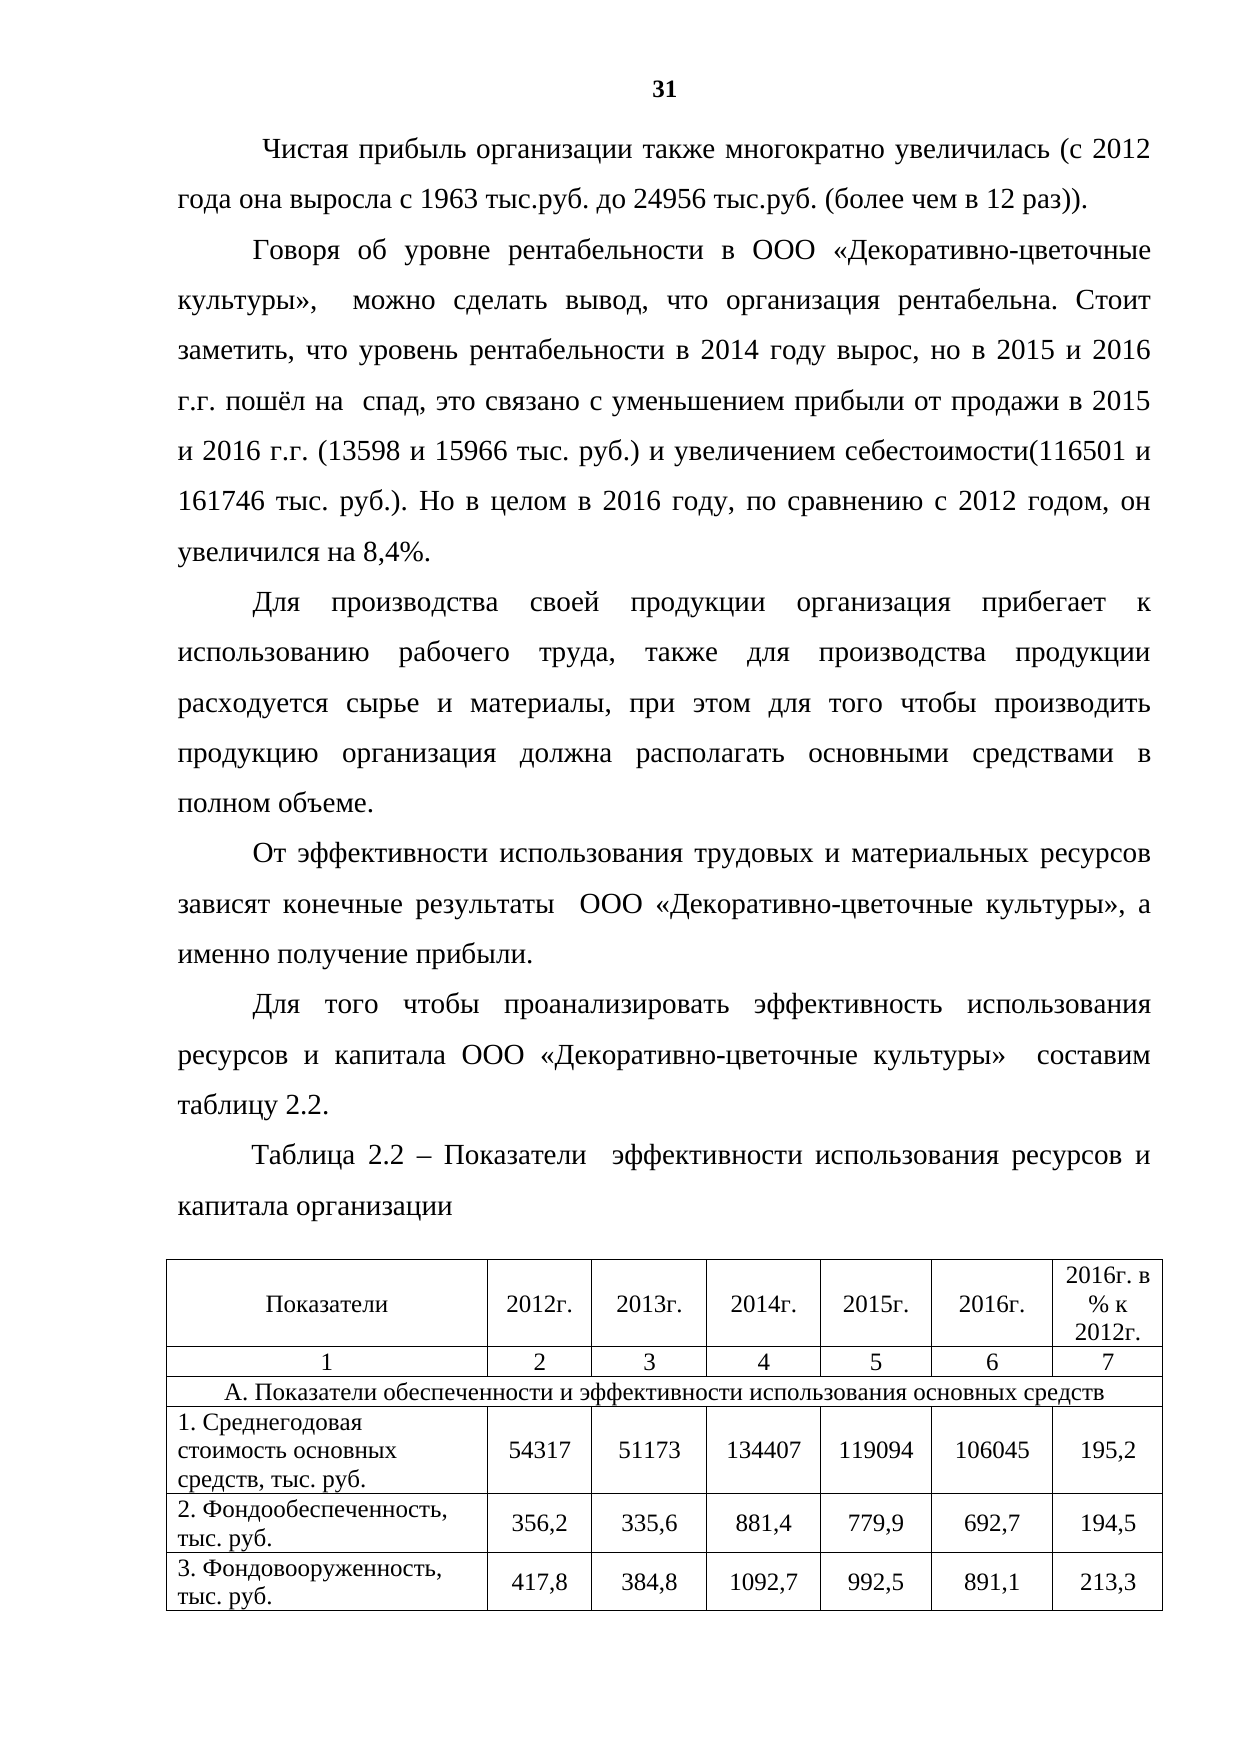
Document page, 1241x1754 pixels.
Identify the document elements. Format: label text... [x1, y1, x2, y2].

table_cell 1. Среднегодовая стоимость основных средств, тыс. руб. [167, 1407, 487, 1493]
table_header 2013г. [592, 1260, 706, 1346]
table_cell 5 [821, 1347, 931, 1376]
table_cell 335,6 [592, 1494, 706, 1552]
table_cell 106045 [932, 1407, 1052, 1493]
table_cell 2 [488, 1347, 591, 1376]
table_cell 881,4 [707, 1494, 820, 1552]
table_cell 692,7 [932, 1494, 1052, 1552]
table_cell 992,5 [821, 1553, 931, 1610]
table_header 2016г. в % к 2012г. [1053, 1260, 1162, 1346]
table_cell 891,1 [932, 1553, 1052, 1610]
text Для того чтобы проанализировать эффективность использования ресурсов и капитала ООО «Декоративно-цветочные культуры» составим таблицу 2.2. [177, 987, 1152, 1121]
table_cell 6 [932, 1347, 1052, 1376]
table_cell 356,2 [488, 1494, 591, 1552]
table_cell 2. Фондообеспеченность, тыс. руб. [167, 1494, 487, 1552]
text Говоря об уровне рентабельности в ООО «Декоративно-цветочные культуры», можно сделать вывод, что организация рентабельна. Стоит заметить, что уровень рентабельности в 2014 году вырос, но в 2015 и 2016 г.г. пошёл на спад, это связано с уменьшением прибыли от продажи в 2015 и 2016 г.г. (13598 и 15966 тыс. руб.) и увеличением себестоимости(116501 и 161746 тыс. руб.). Но в целом в 2016 году, по сравнению с 2012 годом, он увеличился на 8,4%. [177, 232, 1152, 567]
table_cell 7 [1053, 1347, 1162, 1376]
table_cell 54317 [488, 1407, 591, 1493]
table_header 2014г. [707, 1260, 820, 1346]
text Таблица 2.2 – Показатели эффективности использования ресурсов и капитала организации [177, 1137, 1152, 1221]
table_cell 213,3 [1053, 1553, 1162, 1610]
table_cell 1092,7 [707, 1553, 820, 1610]
table_cell 51173 [592, 1407, 706, 1493]
text Чистая прибыль организации также многократно увеличилась (с 2012 года она выросла с 1963 тыс.руб. до 24956 тыс.руб. (более чем в 12 раз)). [177, 131, 1152, 215]
table_cell А. Показатели обеспеченности и эффективности использования основных средств [167, 1377, 1162, 1406]
text Для производства своей продукции организация прибегает к использованию рабочего труда, также для производства продукции расходуется сырье и материалы, при этом для того чтобы производить продукцию организация должна располагать основными средствами в полном объеме. [177, 584, 1152, 819]
table_cell 3 [592, 1347, 706, 1376]
table_cell 194,5 [1053, 1494, 1162, 1552]
table_header 2015г. [821, 1260, 931, 1346]
table_header 2012г. [488, 1260, 591, 1346]
table_cell 384,8 [592, 1553, 706, 1610]
table_cell 417,8 [488, 1553, 591, 1610]
table_cell 4 [707, 1347, 820, 1376]
table_header 2016г. [932, 1260, 1052, 1346]
table_cell 195,2 [1053, 1407, 1162, 1493]
table_cell 119094 [821, 1407, 931, 1493]
table_cell 779,9 [821, 1494, 931, 1552]
table_cell 3. Фондовооруженность, тыс. руб. [167, 1553, 487, 1610]
table_cell 1 [167, 1347, 487, 1376]
table_header Показатели [167, 1260, 487, 1346]
text От эффективности использования трудовых и материальных ресурсов зависят конечные результаты ООО «Декоративно-цветочные культуры», а именно получение прибыли. [177, 836, 1152, 970]
table_cell 134407 [707, 1407, 820, 1493]
